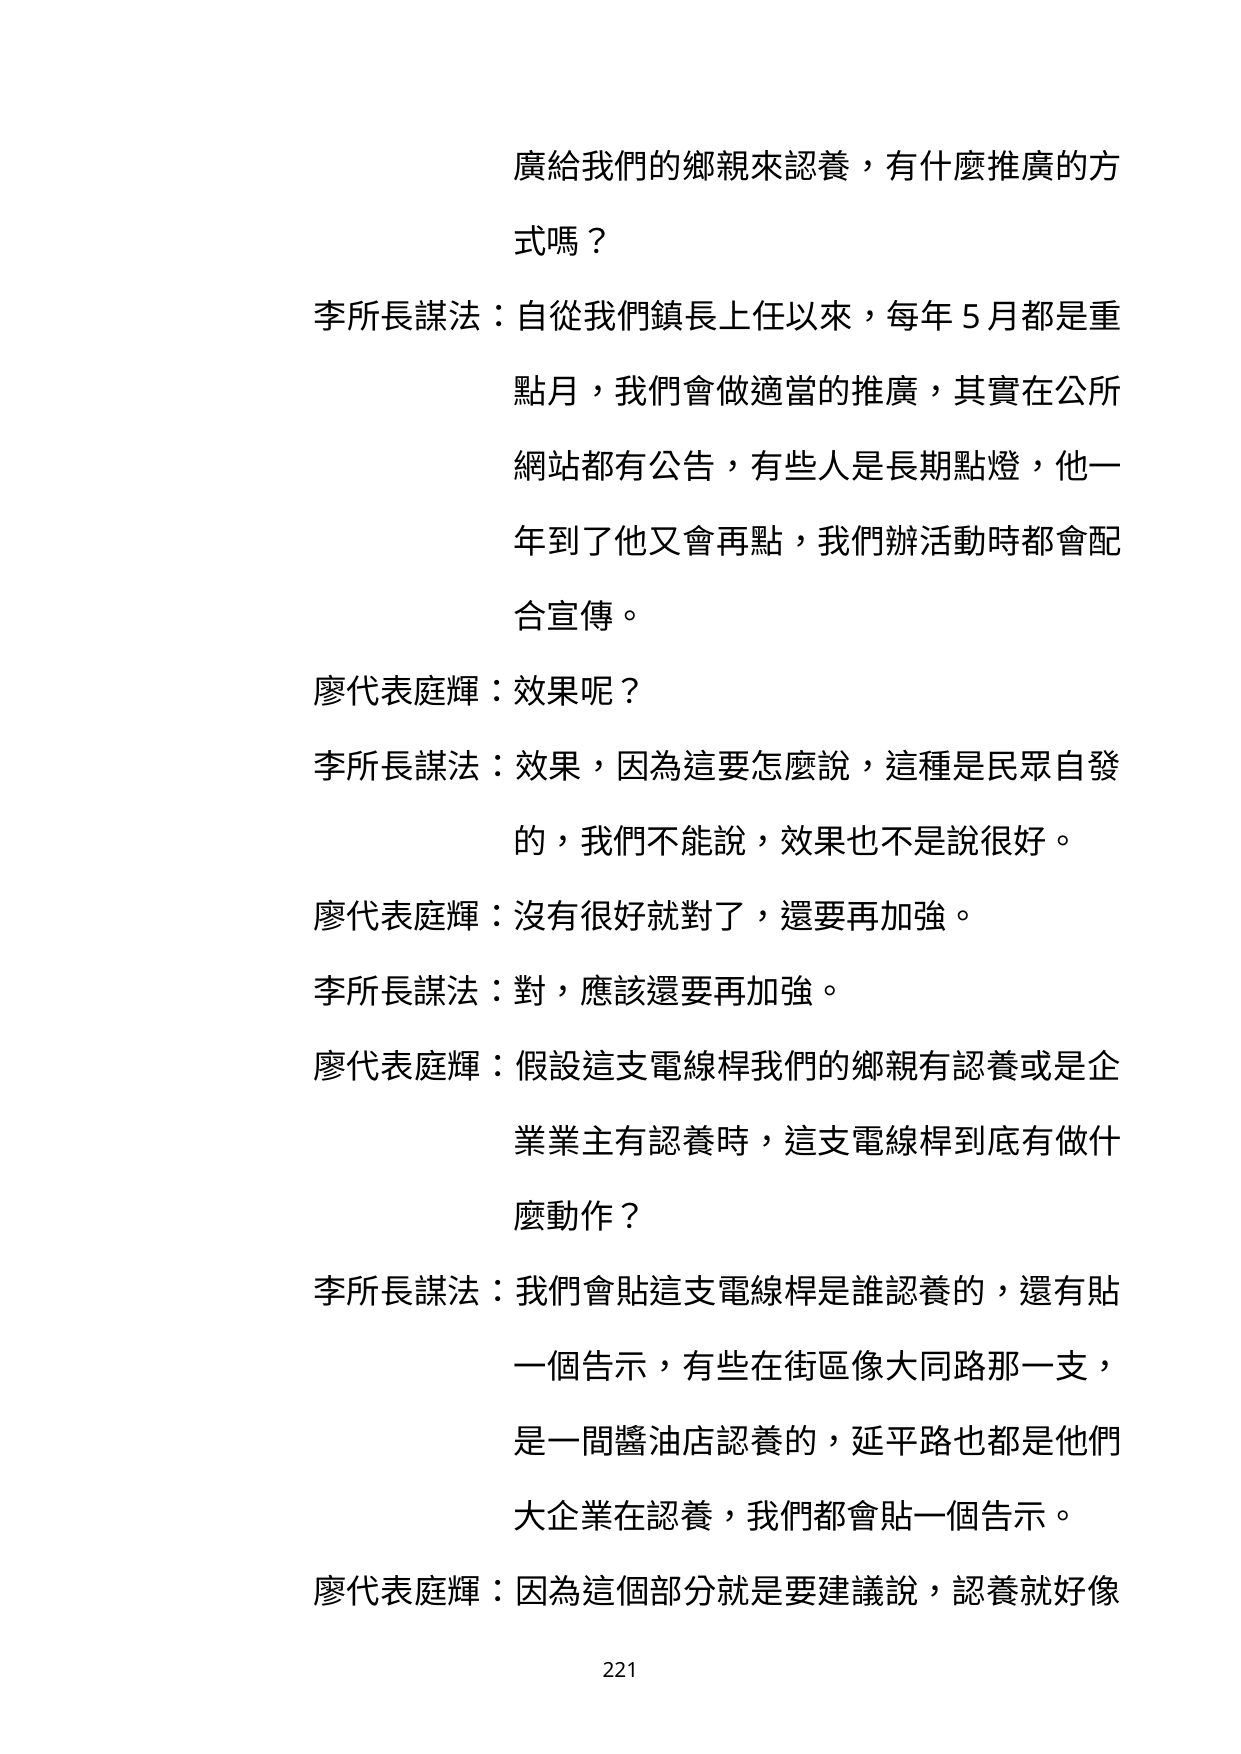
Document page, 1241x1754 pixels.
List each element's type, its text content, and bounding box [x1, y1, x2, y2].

text 李所長謀法：對，應該還要再加強。 [313, 952, 1122, 1027]
text 李所長謀法：我們會貼這支電線桿是誰認養的，還有貼一個告示，有些在街區像大同路那一支，是一間醬油店認養的，延平路也都是他們大企業在認養，我們都會貼一個告示。 [313, 1252, 1122, 1552]
text 廖代表庭輝：假設這支電線桿我們的鄉親有認養或是企業業主有認養時，這支電線桿到底有做什麼動作？ [313, 1027, 1122, 1252]
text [313, 1552, 1122, 1627]
text 廖代表庭輝：效果呢？ [313, 652, 1122, 727]
text 李所長謀法：效果，因為這要怎麼說，這種是民眾自發的，我們不能說，效果也不是說很好。 [313, 727, 1122, 877]
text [313, 127, 1122, 277]
text 廖代表庭輝：沒有很好就對了，還要再加強。 [313, 877, 1122, 952]
text 李所長謀法：自從我們鎮長上任以來，每年5月都是重點月，我們會做適當的推廣，其實在公所網站都有公告，有些人是長期點燈，他一年到了他又會再點，我們辦活動時都會配合宣傳。 [313, 277, 1122, 652]
